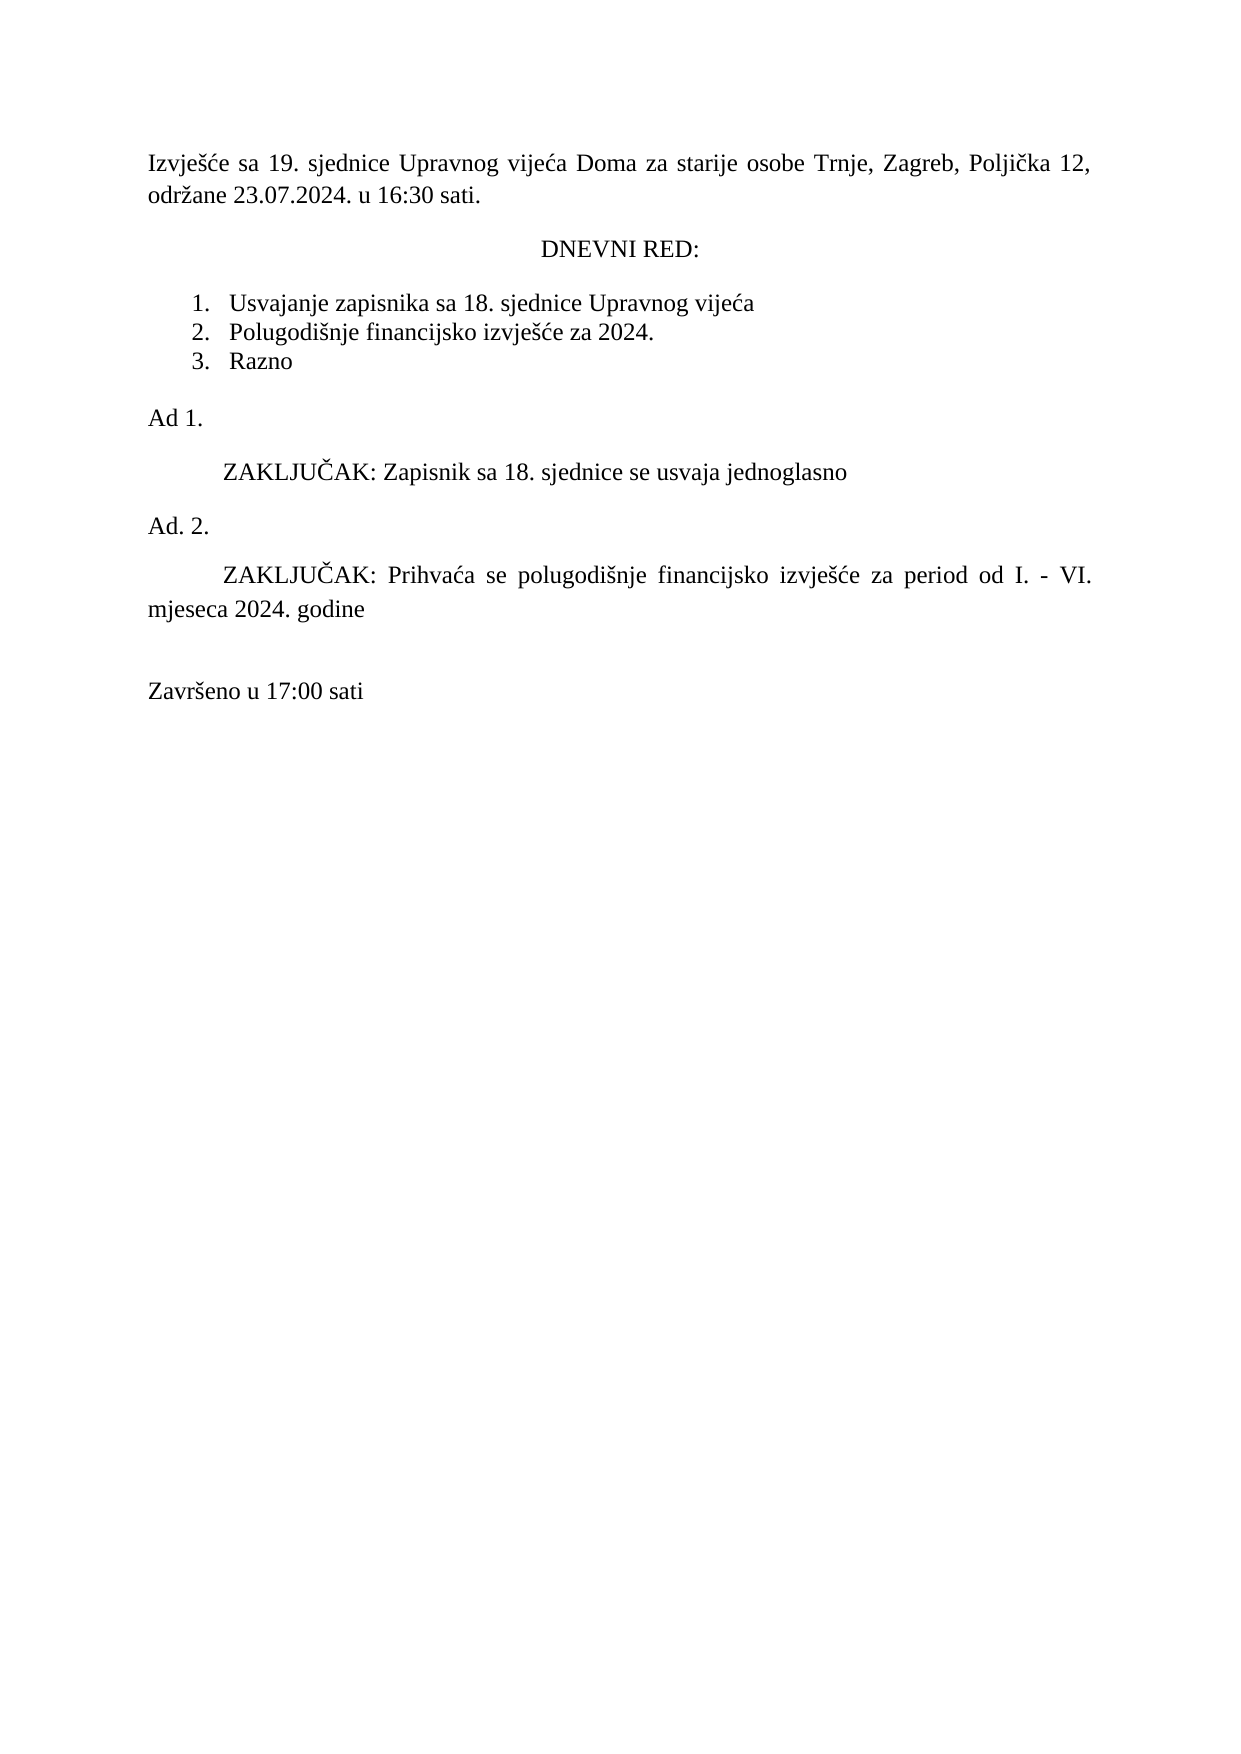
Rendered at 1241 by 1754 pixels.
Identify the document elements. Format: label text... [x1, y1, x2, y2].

list Razno [191, 346, 1093, 374]
text Izvješće sa 19. sjednice Upravnog vijeća Doma za starije osobe Trnje, Zagreb, Poljička 12, održane 23.07.2024. u 16:30 sati. [148, 148, 1093, 209]
text Ad 1. [148, 403, 1093, 432]
list Usvajanje zapisnika sa 18. sjednice Upravnog vijeća [191, 288, 1093, 317]
text ZAKLJUČAK: Prihvaća se polugodišnje financijsko izvješće za period od I. - VI. mjeseca 2024. godine [148, 561, 1093, 622]
text Ad. 2. [148, 511, 1093, 540]
text Završeno u 17:00 sati [148, 676, 1093, 705]
text ZAKLJUČAK: Zapisnik sa 18. sjednice se usvaja jednoglasno [148, 457, 1093, 486]
text DNEVNI RED: [148, 234, 1093, 263]
list Polugodišnje financijsko izvješće za 2024. [191, 317, 1093, 346]
